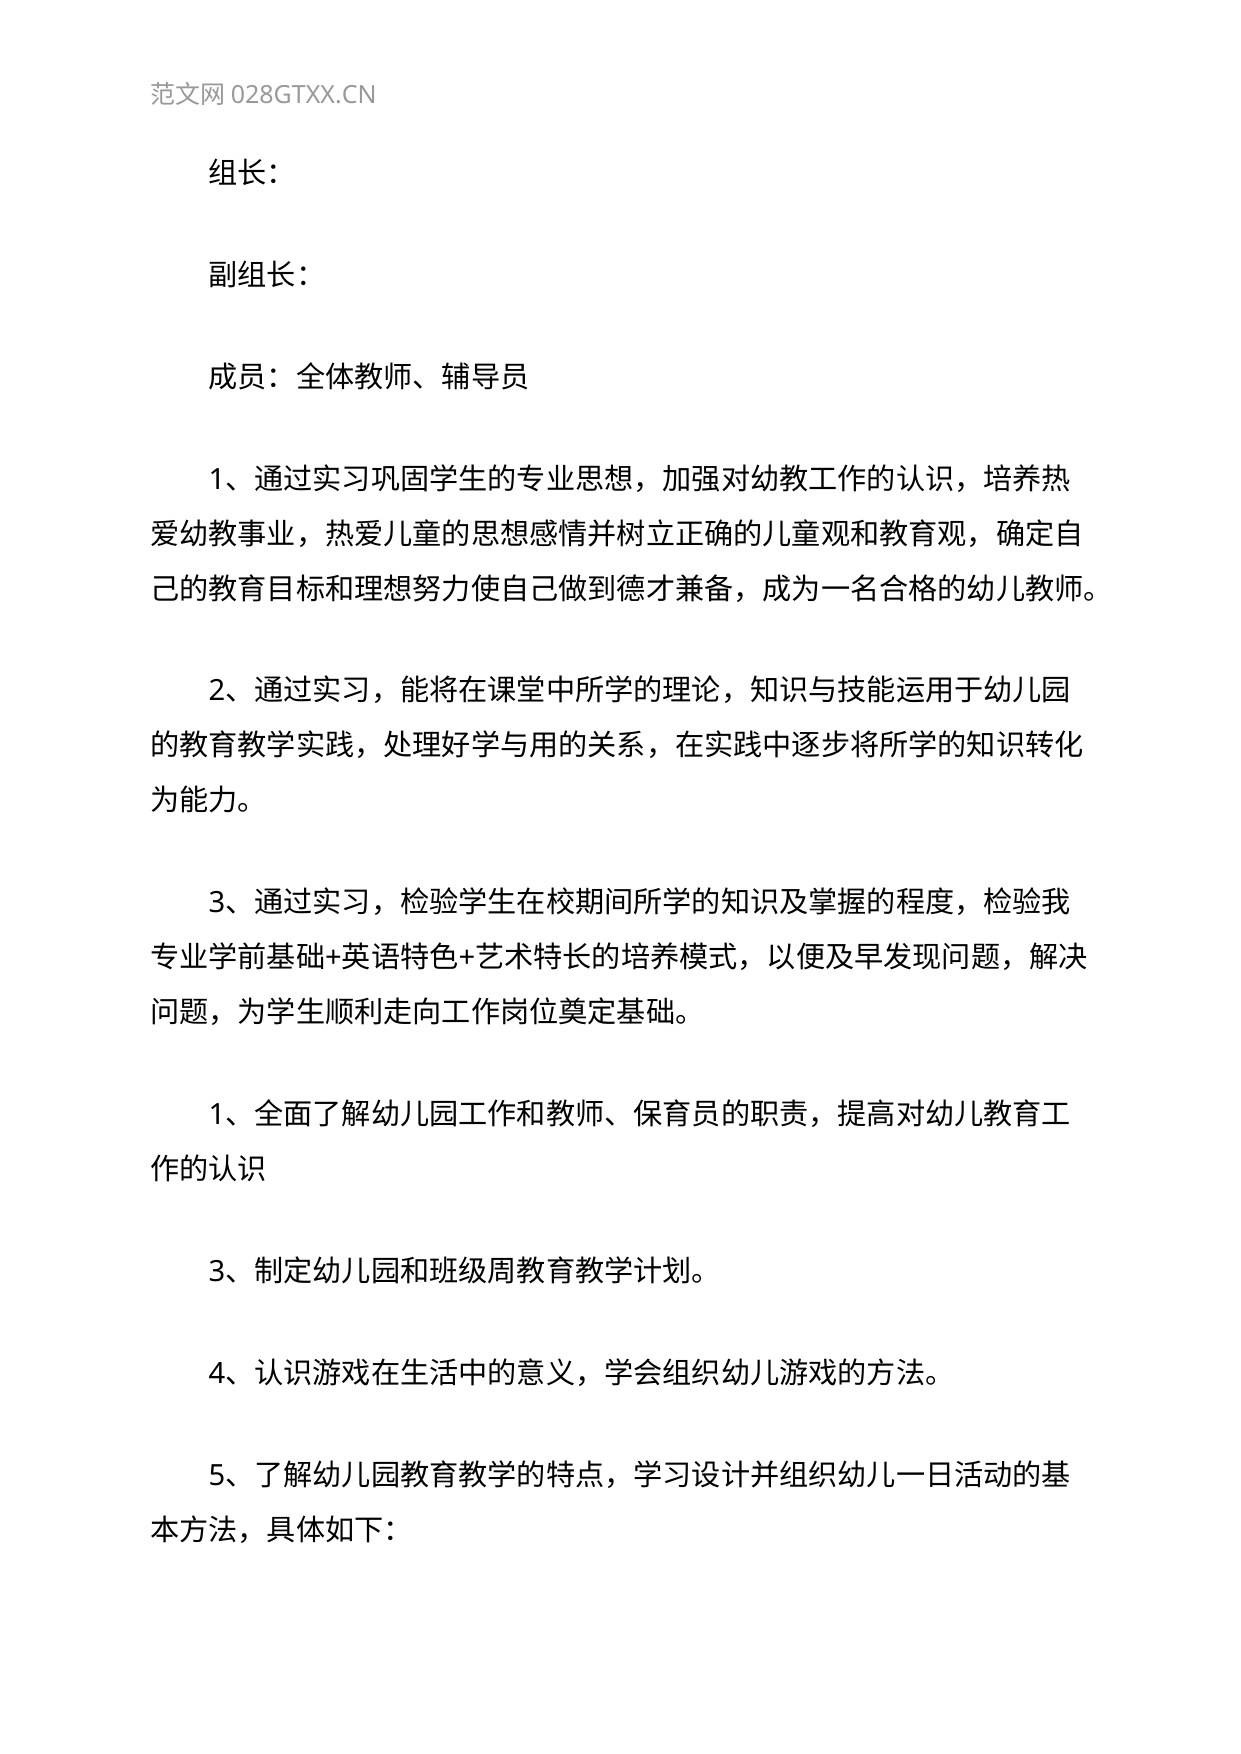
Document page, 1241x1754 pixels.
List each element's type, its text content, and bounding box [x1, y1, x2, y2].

text 2、通过实习，能将在课堂中所学的理论，知识与技能运用于幼儿园的教育教学实践，处理好学与用的关系，在实践中逐步将所学的知识转化为能力。 [150, 667, 1090, 819]
text 1、通过实习巩固学生的专业思想，加强对幼教工作的认识，培养热爱幼教事业，热爱儿童的思想感情并树立正确的儿童观和教育观，确定自己的教育目标和理想努力使自己做到德才兼备，成为一名合格的幼儿教师。 [150, 455, 1090, 607]
text 成员：全体教师、辅导员 [150, 353, 1090, 396]
text 副组长： [150, 252, 1090, 294]
text 3、制定幼儿园和班级周教育教学计划。 [150, 1247, 1090, 1289]
text 5、了解幼儿园教育教学的特点，学习设计并组织幼儿一日活动的基本方法，具体如下： [150, 1451, 1090, 1548]
text 4、认识游戏在生活中的意义，学会组织幼儿游戏的方法。 [150, 1349, 1090, 1392]
text 1、全面了解幼儿园工作和教师、保育员的职责，提高对幼儿教育工作的认识 [150, 1090, 1090, 1188]
text 组长： [150, 150, 1090, 192]
text 3、通过实习，检验学生在校期间所学的知识及掌握的程度，检验我专业学前基础+英语特色+艺术特长的培养模式，以便及早发现问题，解决问题，为学生顺利走向工作岗位奠定基础。 [150, 879, 1090, 1031]
